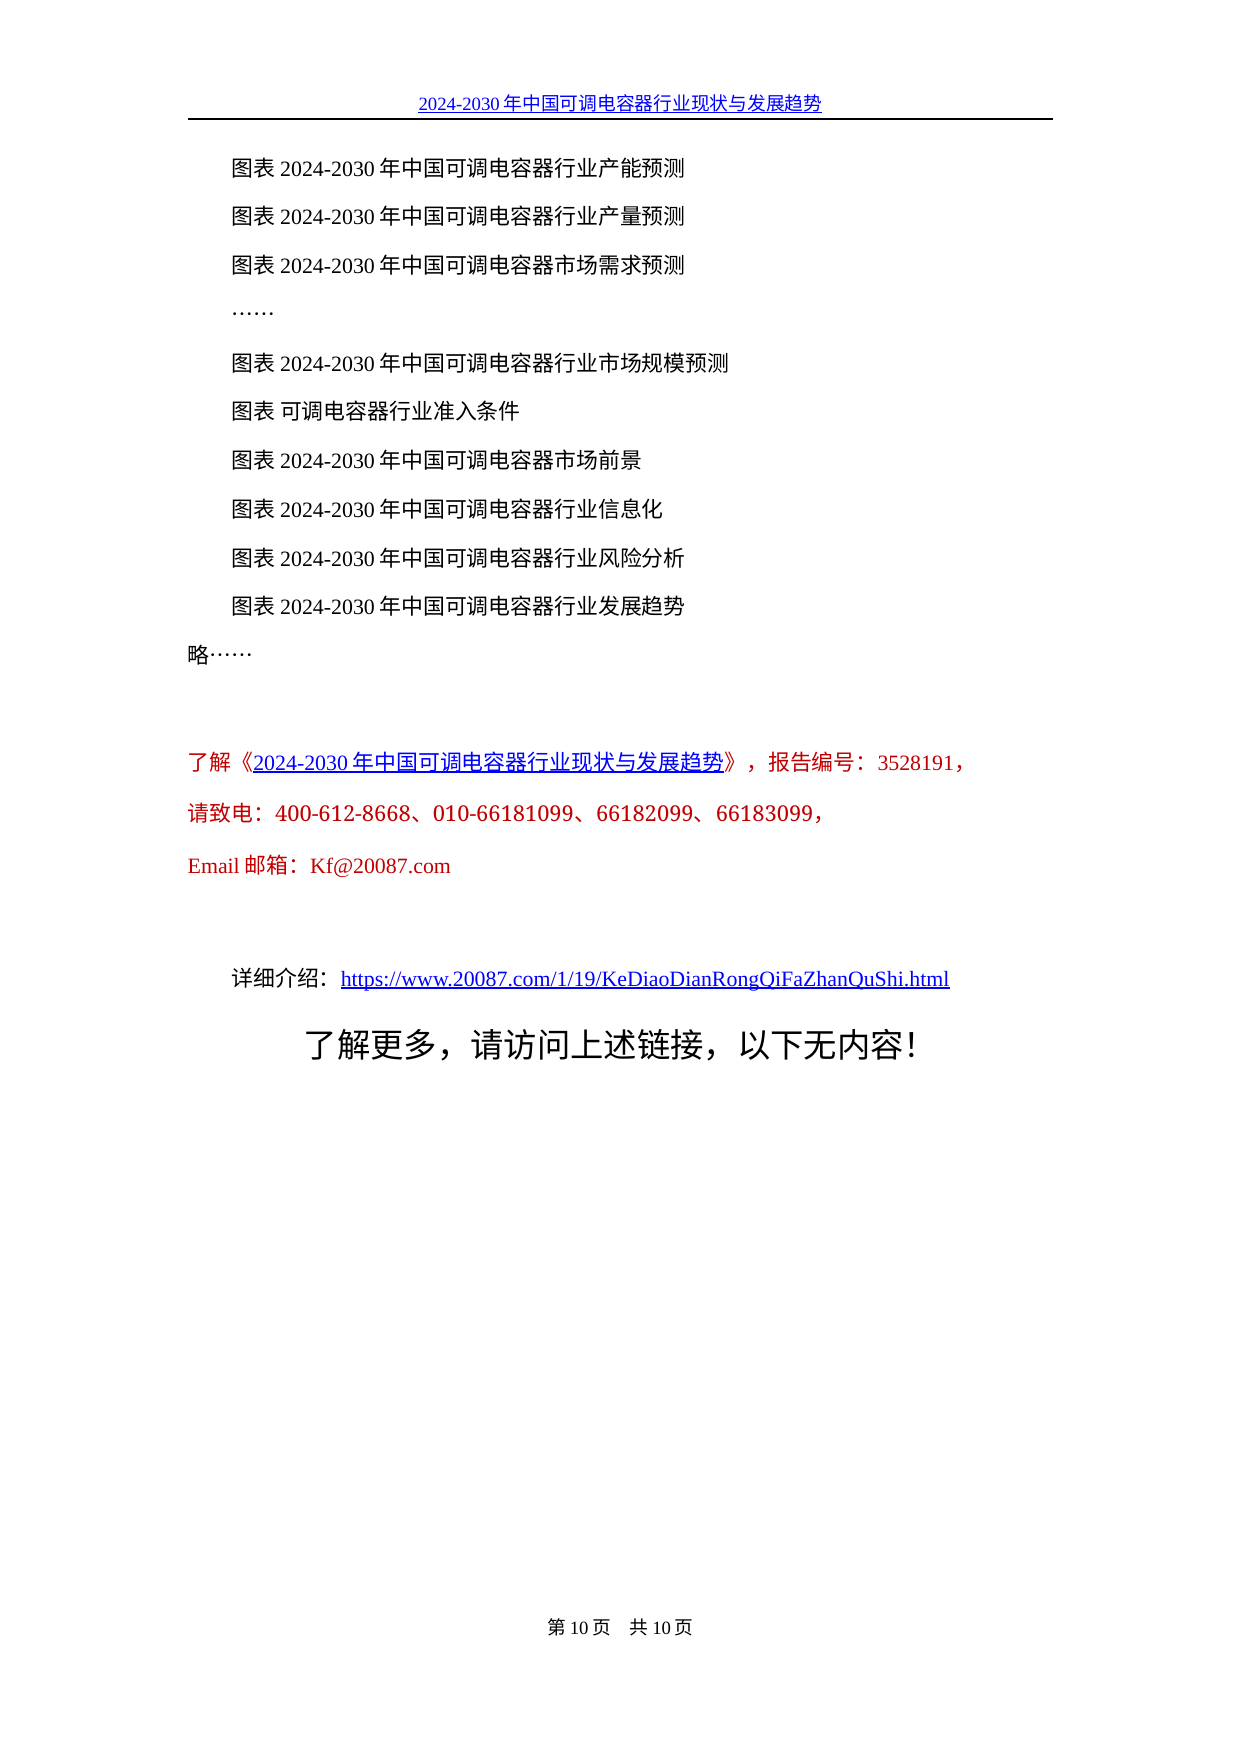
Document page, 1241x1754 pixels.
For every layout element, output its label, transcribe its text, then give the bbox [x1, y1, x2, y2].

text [187, 150, 1053, 670]
text Email邮箱：Kf@20087.com [187, 847, 1053, 880]
text 详细介绍：https://www.20087.com/1/19/KeDiaoDianRongQiFaZhanQuShi.html [187, 960, 1053, 993]
text 请致电：400-612-8668、010-66181099、66182099、66183099， [187, 796, 1053, 828]
title 了解更多，请访问上述链接，以下无内容！ [187, 1010, 1053, 1075]
text 了解《2024-2030年中国可调电容器行业现状与发展趋势》，报告编号：3528191， [187, 744, 1053, 777]
